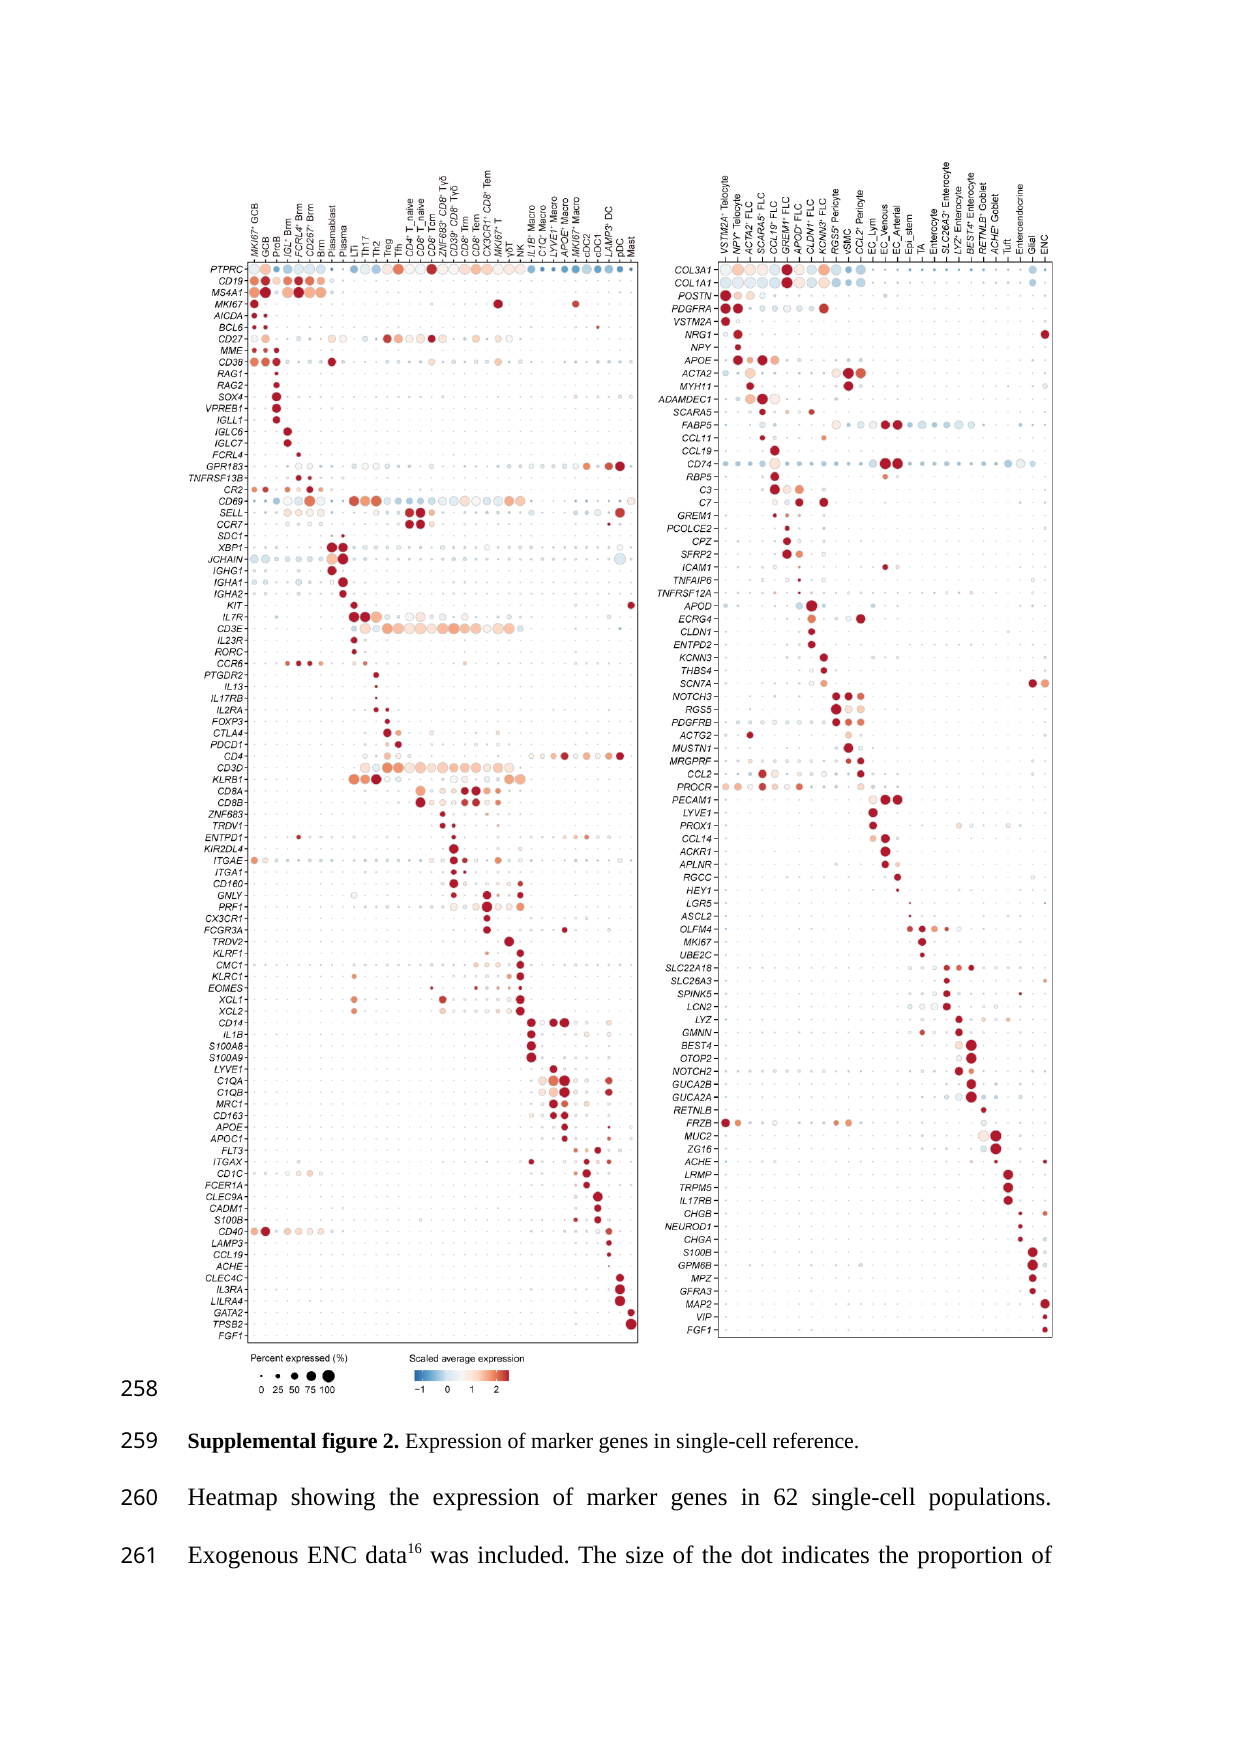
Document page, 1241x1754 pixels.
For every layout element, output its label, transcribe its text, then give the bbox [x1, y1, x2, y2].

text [187, 1482, 1053, 1569]
picture [187, 162, 1053, 1396]
text Supplemental figure 2. Expression of marker genes in single-cell reference. [187, 1425, 1053, 1457]
